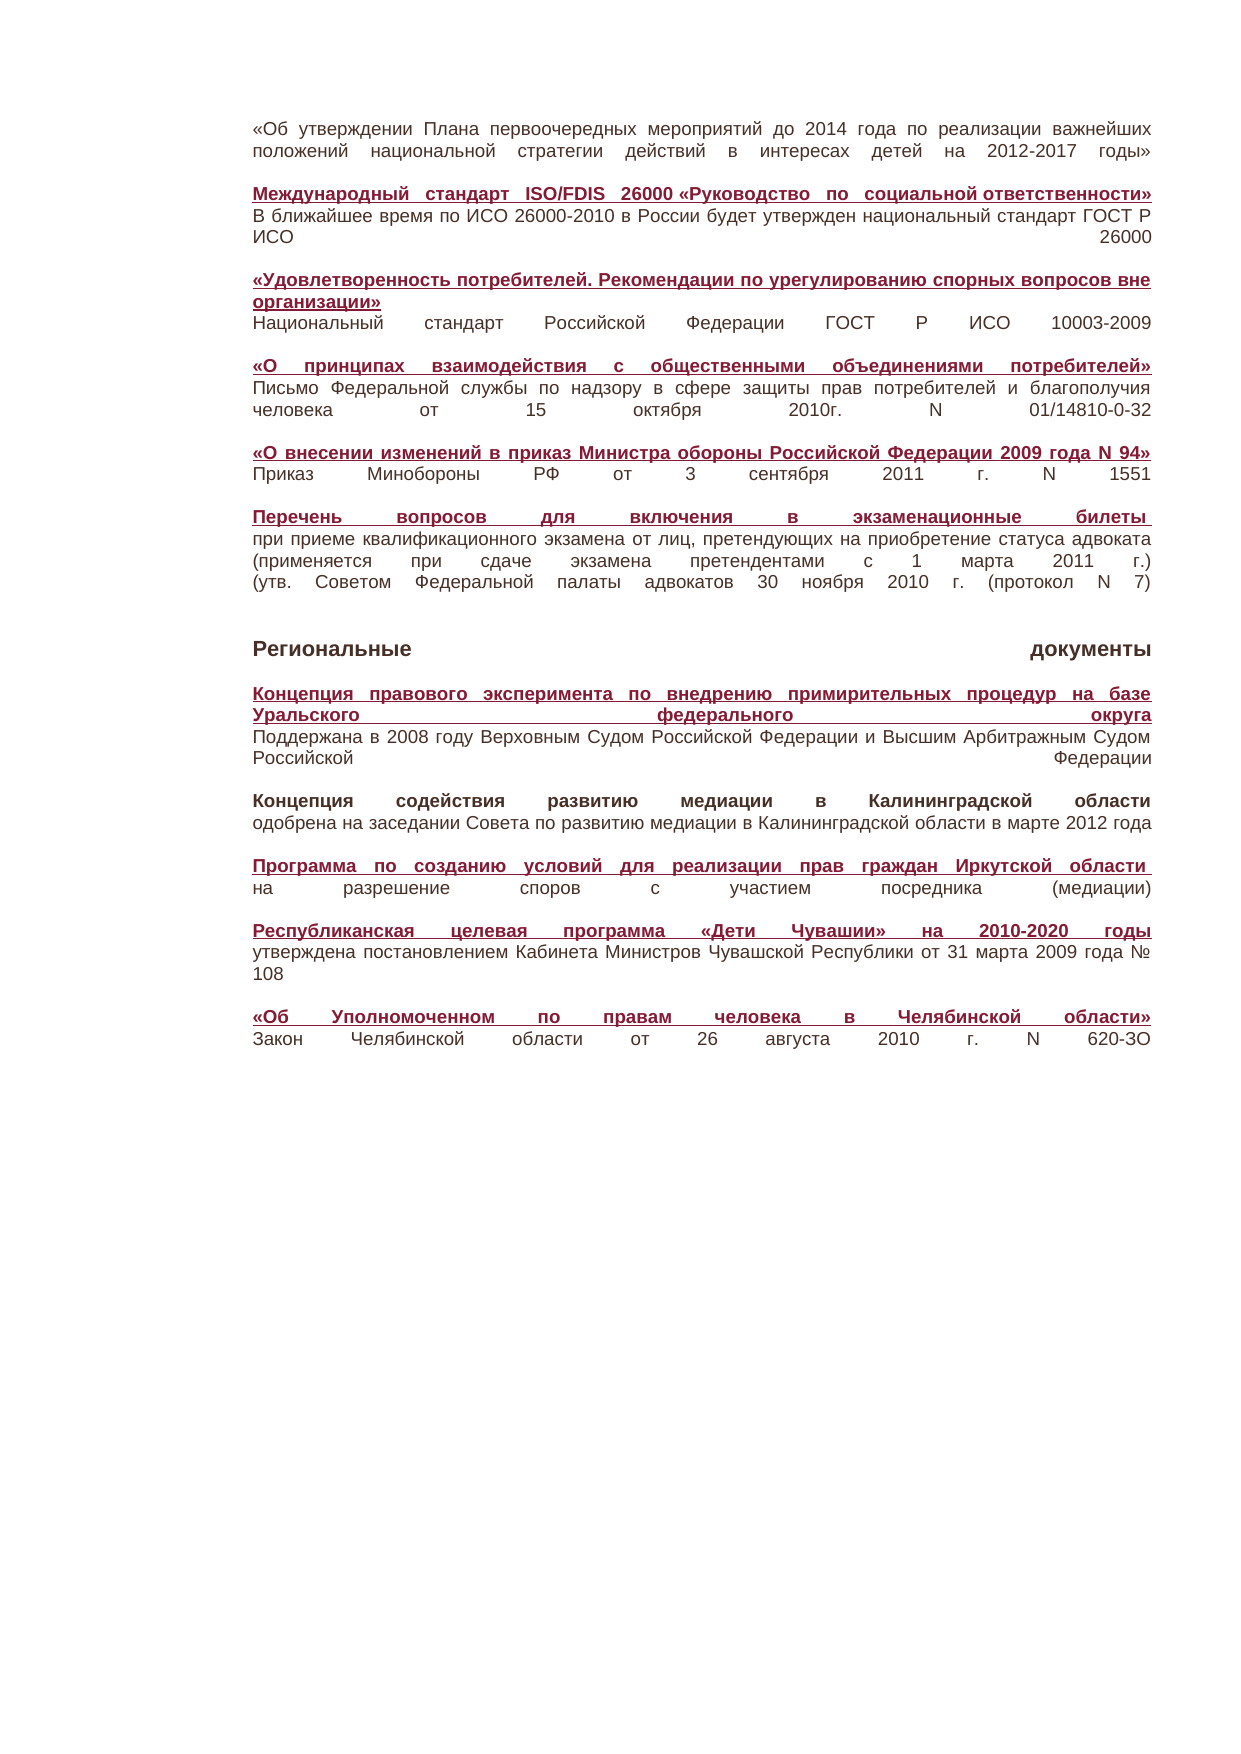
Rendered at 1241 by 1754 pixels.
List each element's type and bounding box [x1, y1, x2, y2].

list [215, 118, 1152, 1092]
